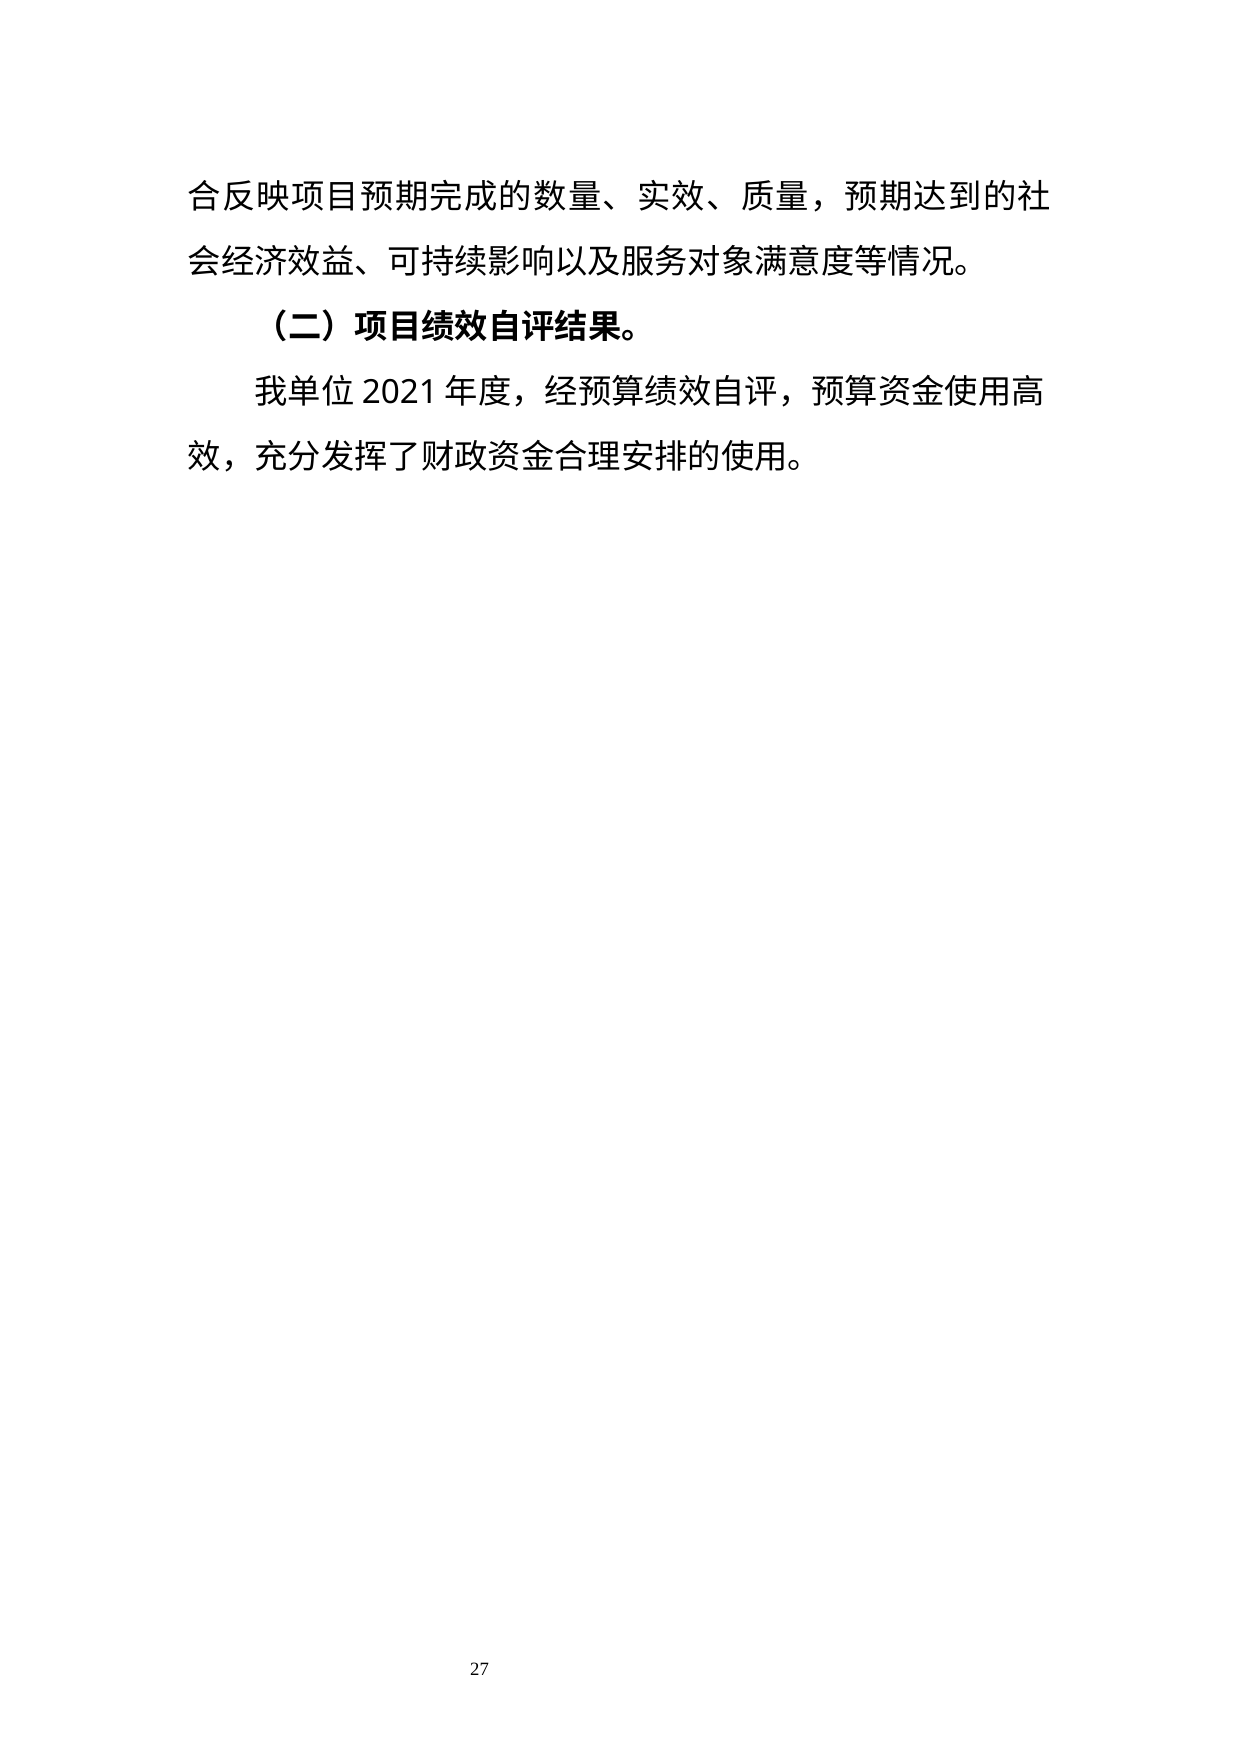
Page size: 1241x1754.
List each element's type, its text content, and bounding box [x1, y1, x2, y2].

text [187, 162, 1053, 292]
text （二）项目绩效自评结果。 [187, 292, 1053, 357]
text 我单位 2021年度，经预算绩效自评，预算资金使用高效，充分发挥了财政资金合理安排的使用。 [187, 357, 1053, 487]
